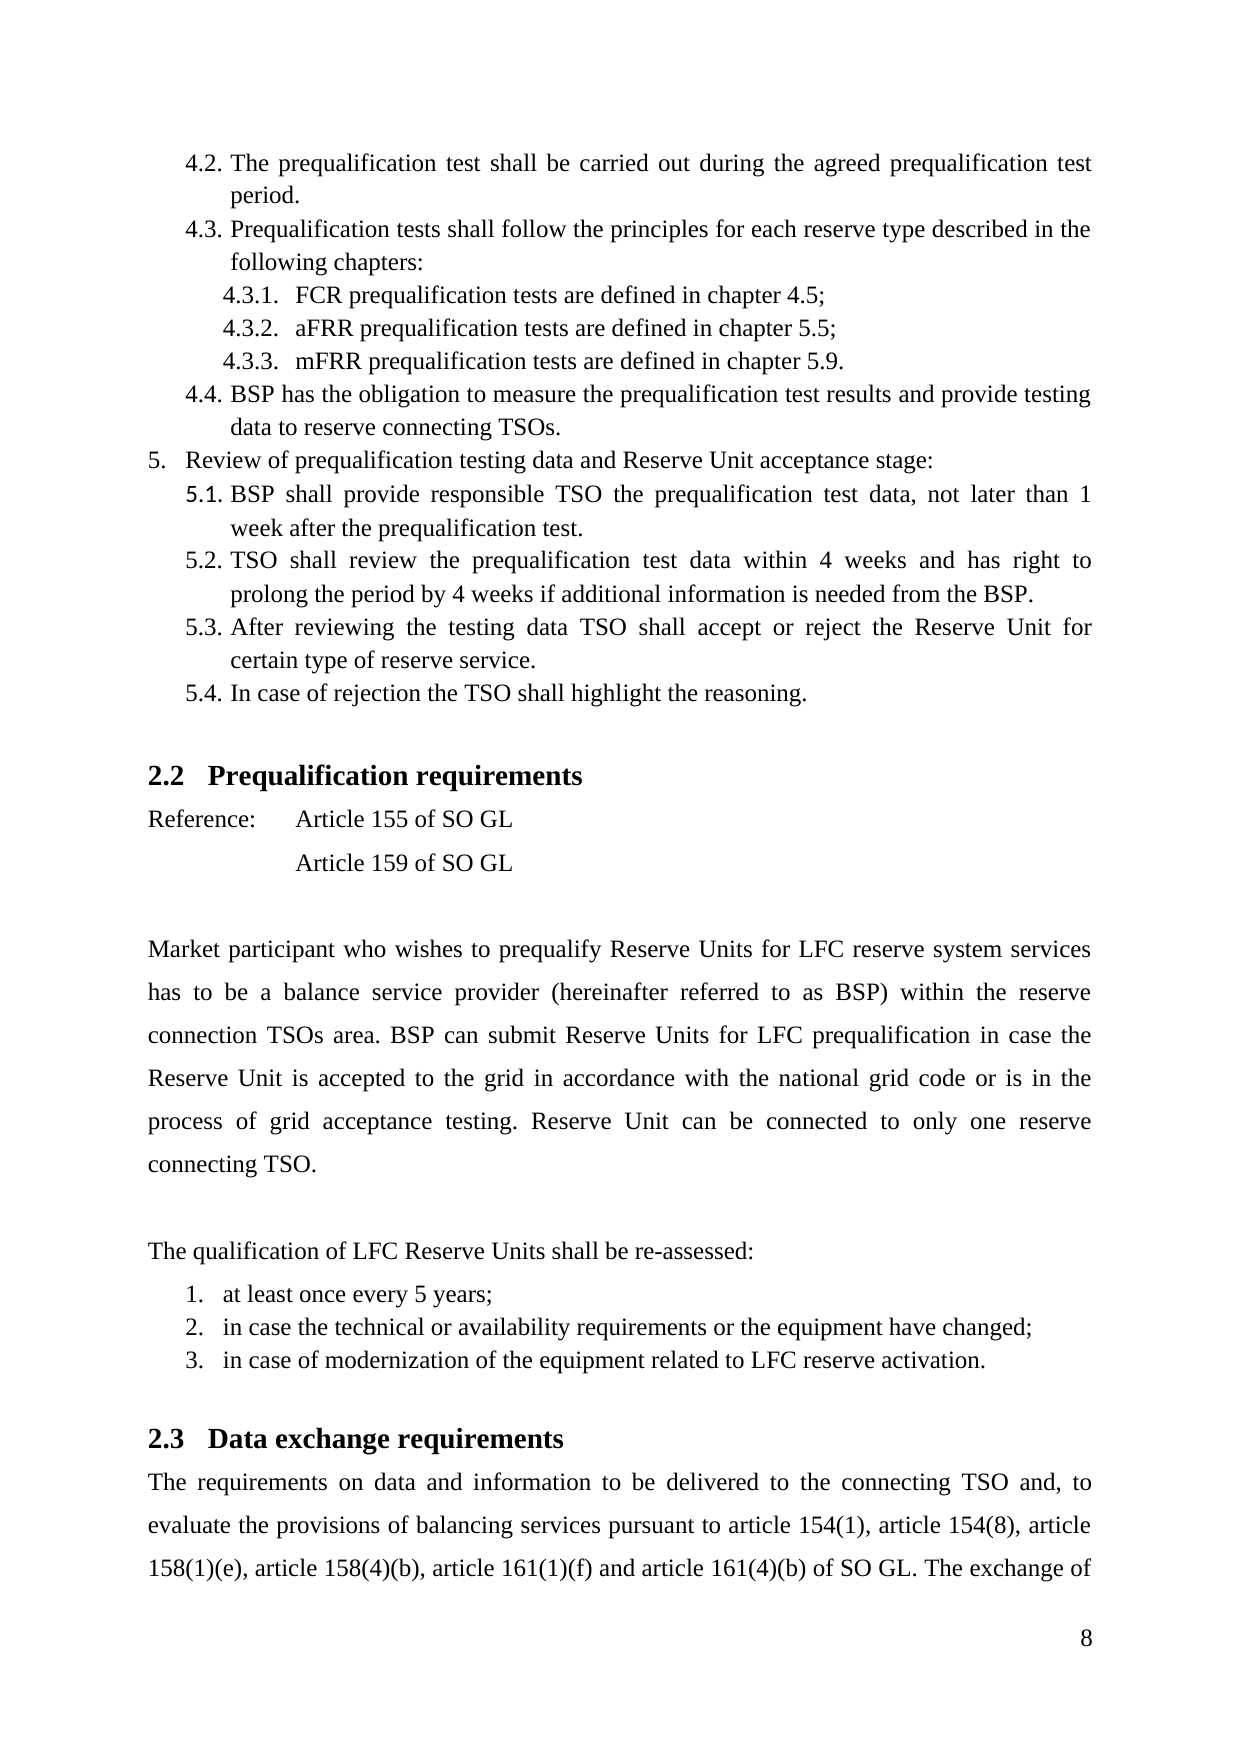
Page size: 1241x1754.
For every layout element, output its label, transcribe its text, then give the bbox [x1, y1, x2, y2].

list aFRR prequalification tests are defined in chapter 5.5; [223, 313, 1093, 341]
list TSO shall review the prequalification test data within 4 weeks and has right to prolong the period by 4 weeks if additional information is needed from the BSP. [185, 546, 1093, 607]
text Reference: Article 155 of SO GL [148, 804, 1093, 833]
text The qualification of LFC Reserve Units shall be re-assessed: [148, 1236, 1093, 1264]
subtitle Data exchange requirements [148, 1421, 1093, 1454]
list BSP shall provide responsible TSO the prequalification test data, not later than 1 week after the prequalification test. [185, 478, 1093, 541]
list Review of prequalification testing data and Reserve Unit acceptance stage: [148, 445, 1093, 473]
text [148, 1467, 1093, 1582]
list Prequalification tests shall follow the principles for each reserve type described in the following chapters: [185, 214, 1093, 275]
list BSP has the obligation to measure the prequalification test results and provide testing data to reserve connecting TSOs. [185, 379, 1093, 441]
text Article 159 of SO GL [148, 848, 1093, 876]
text Market participant who wishes to prequalify Reserve Units for LFC reserve system services has to be a balance service provider (hereinafter referred to as BSP) within the reserve connection TSOs area. BSP can submit Reserve Units for LFC prequalification in case the Reserve Unit is accepted to the grid in accordance with the national grid code or is in the process of grid acceptance testing. Reserve Unit can be connected to only one reserve connecting TSO. [148, 934, 1093, 1178]
list The prequalification test shall be carried out during the agreed prequalification test period. [185, 148, 1093, 209]
list at least once every 5 years; [185, 1279, 1093, 1308]
subtitle Prequalification requirements [148, 758, 1093, 792]
list mFRR prequalification tests are defined in chapter 5.9. [223, 346, 1093, 374]
list In case of rejection the TSO shall highlight the reasoning. [185, 678, 1093, 706]
list in case the technical or availability requirements or the equipment have changed; [185, 1312, 1093, 1341]
list FCR prequalification tests are defined in chapter 4.5; [223, 280, 1093, 308]
list in case of modernization of the equipment related to LFC reserve activation. [185, 1345, 1093, 1374]
list After reviewing the testing data TSO shall accept or reject the Reserve Unit for certain type of reserve service. [185, 612, 1093, 673]
